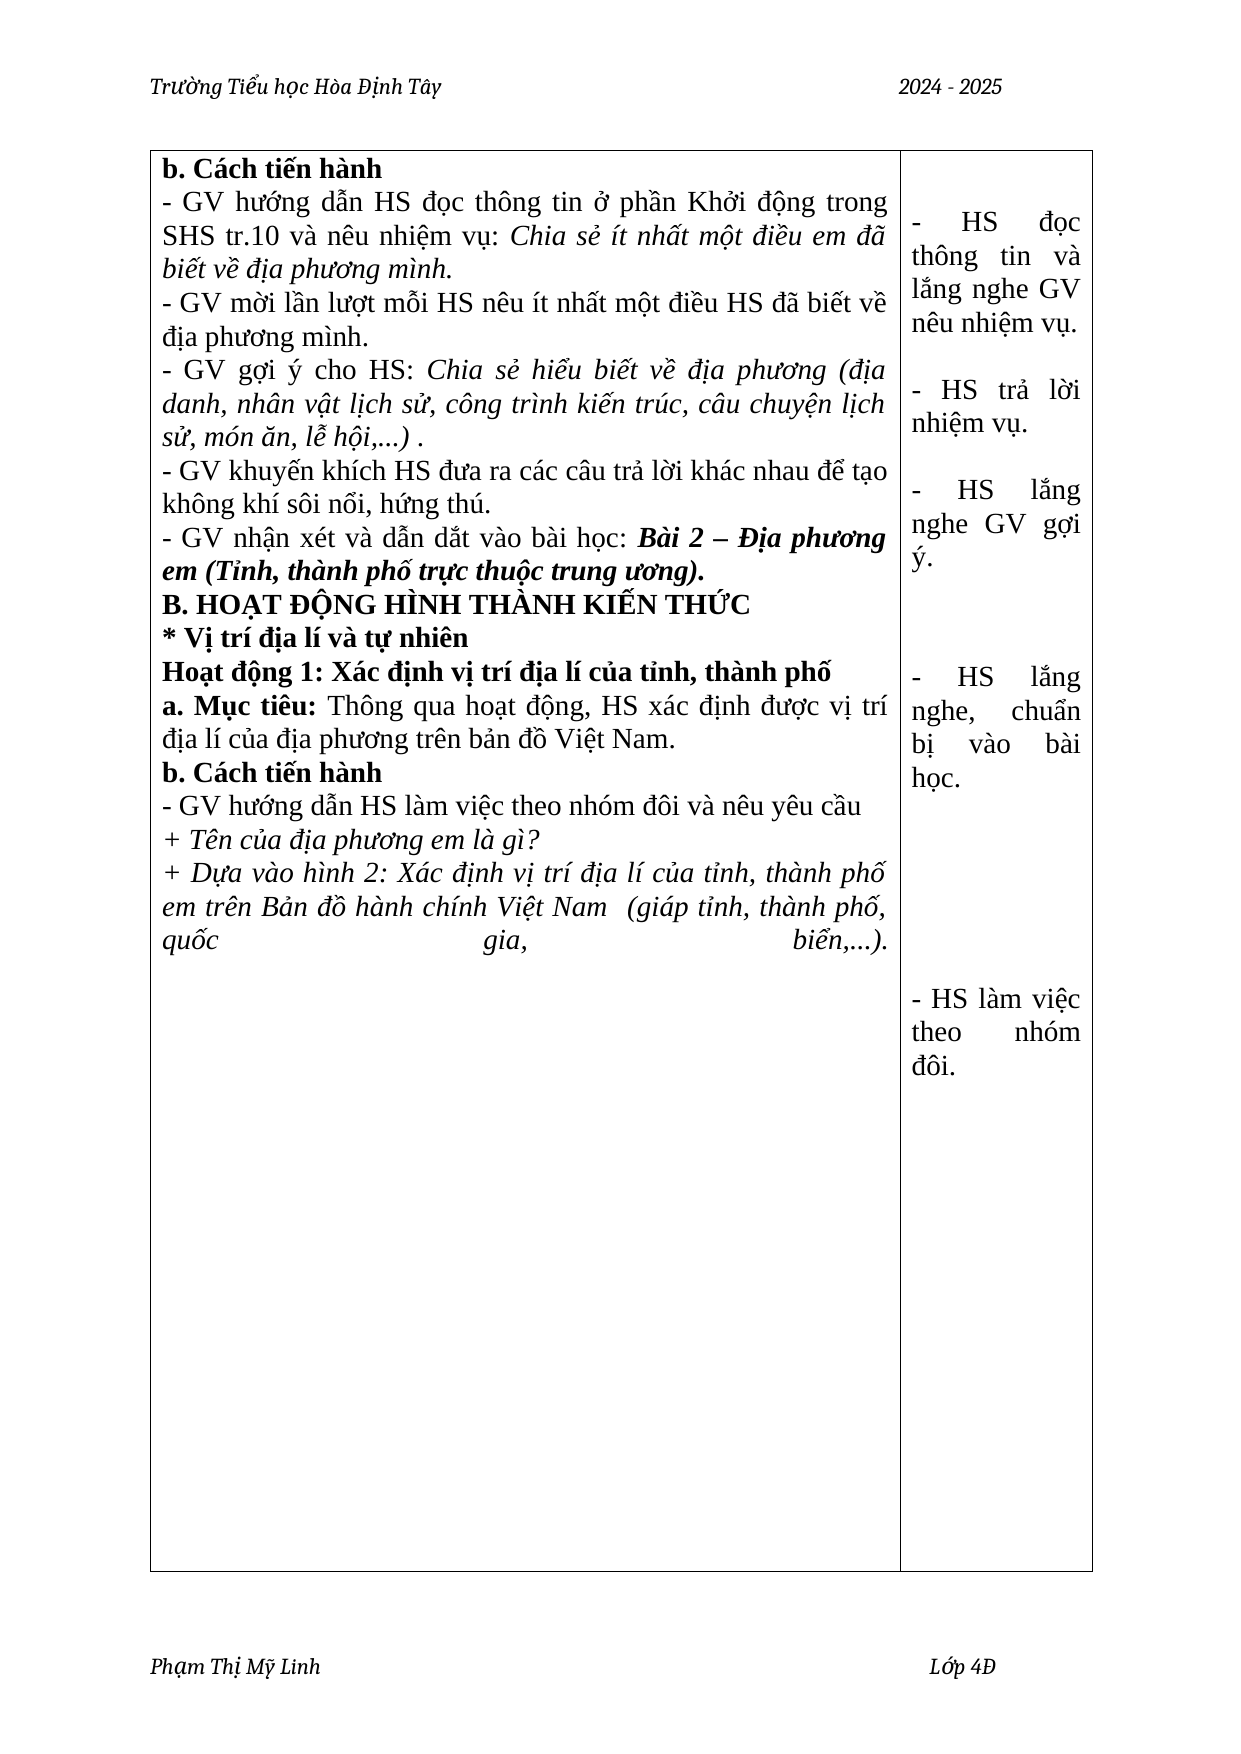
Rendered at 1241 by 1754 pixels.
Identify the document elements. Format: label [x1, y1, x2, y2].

table_cell [901, 151, 1092, 1571]
table_cell [151, 151, 900, 1571]
